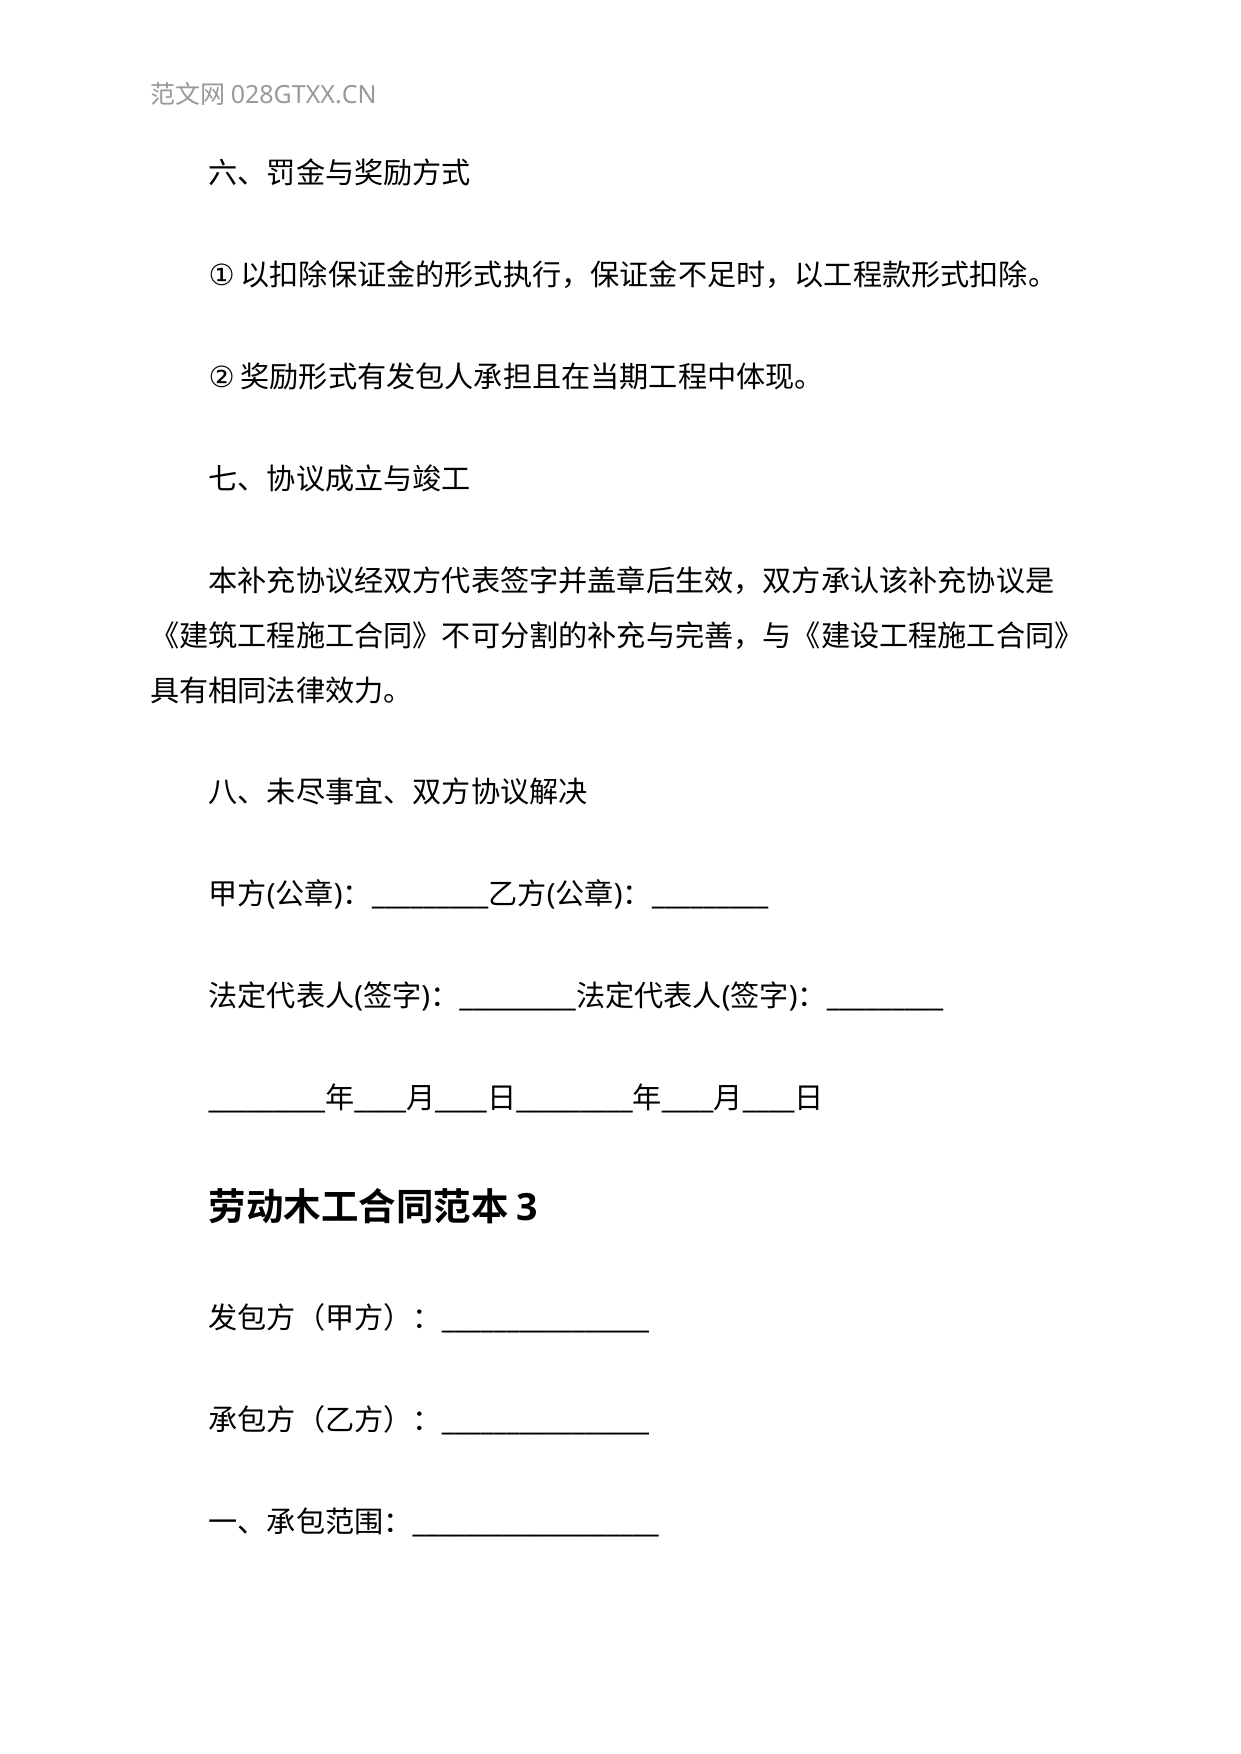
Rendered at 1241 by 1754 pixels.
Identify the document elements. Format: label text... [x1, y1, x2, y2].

text 七、协议成立与竣工 [150, 456, 1090, 498]
text 甲方(公章)：_________乙方(公章)：_________ [150, 871, 1090, 913]
text 法定代表人(签字)：_________法定代表人(签字)：_________ [150, 973, 1090, 1015]
text 发包方（甲方）：________________ [150, 1294, 1090, 1337]
text 六、罚金与奖励方式 [150, 150, 1090, 192]
text ②奖励形式有发包人承担且在当期工程中体现。 [150, 354, 1090, 396]
text 本补充协议经双方代表签字并盖章后生效，双方承认该补充协议是《建筑工程施工合同》不可分割的补充与完善，与《建设工程施工合同》具有相同法律效力。 [150, 557, 1090, 709]
text 一、承包范围：___________________ [150, 1498, 1090, 1541]
text 承包方（乙方）：________________ [150, 1396, 1090, 1439]
text 八、未尽事宜、双方协议解决 [150, 769, 1090, 811]
text ①以扣除保证金的形式执行，保证金不足时，以工程款形式扣除。 [150, 252, 1090, 294]
text _________年____月____日_________年____月____日 [150, 1075, 1090, 1117]
text 劳动木工合同范本3 [150, 1177, 1090, 1231]
